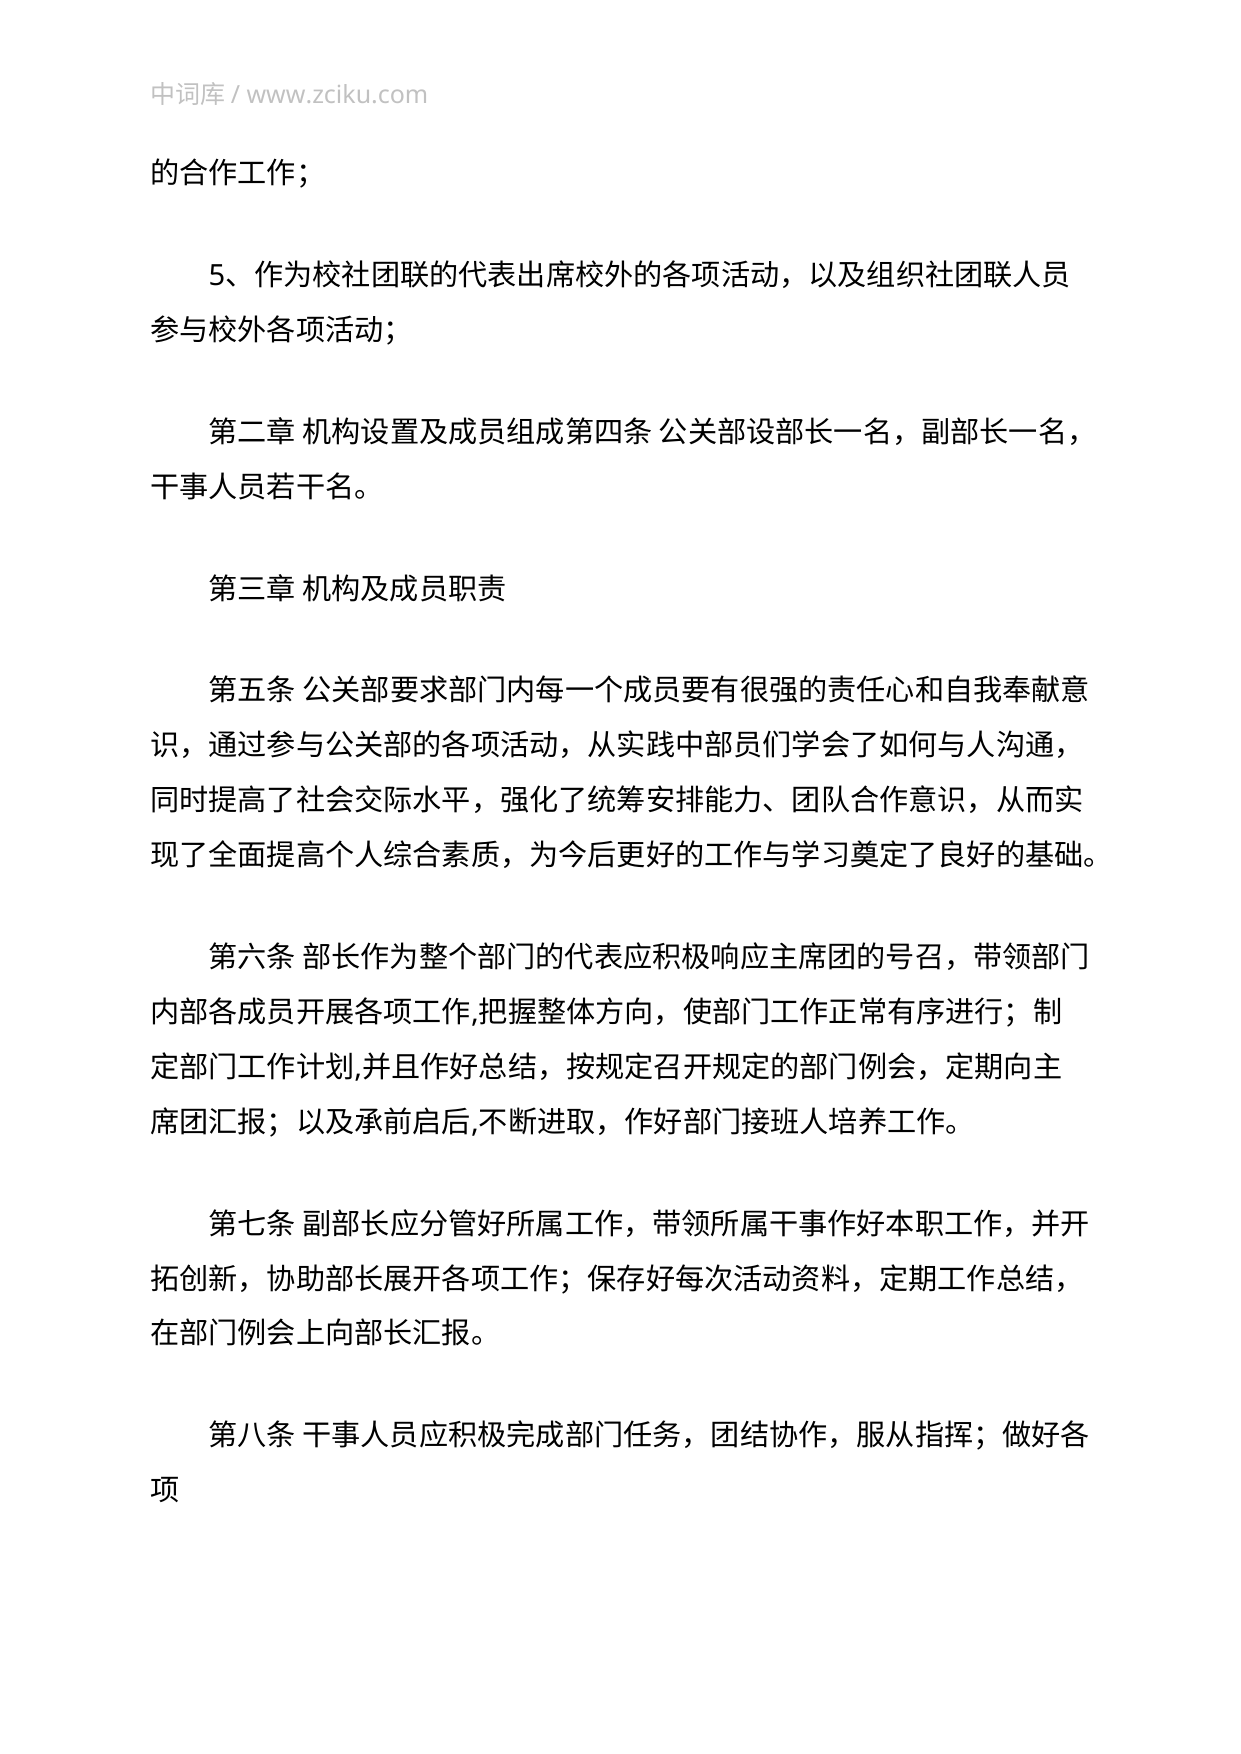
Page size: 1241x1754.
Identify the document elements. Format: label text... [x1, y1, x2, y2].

text 第二章 机构设置及成员组成第四条 公关部设部长一名，副部长一名，干事人员若干名。 [150, 408, 1090, 506]
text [150, 150, 1090, 192]
text 第五条 公关部要求部门内每一个成员要有很强的责任心和自我奉献意识，通过参与公关部的各项活动，从实践中部员们学会了如何与人沟通，同时提高了社会交际水平，强化了统筹安排能力、团队合作意识，从而实现了全面提高个人综合素质，为今后更好的工作与学习奠定了良好的基础。 [150, 667, 1090, 874]
text 第八条 干事人员应积极完成部门任务，团结协作，服从指挥；做好各项 [150, 1412, 1090, 1509]
text 第三章 机构及成员职责 [150, 565, 1090, 607]
text 第六条 部长作为整个部门的代表应积极响应主席团的号召，带领部门内部各成员开展各项工作,把握整体方向，使部门工作正常有序进行；制定部门工作计划,并且作好总结，按规定召开规定的部门例会，定期向主席团汇报；以及承前启后,不断进取，作好部门接班人培养工作。 [150, 933, 1090, 1141]
text 第七条 副部长应分管好所属工作，带领所属干事作好本职工作，并开拓创新，协助部长展开各项工作；保存好每次活动资料，定期工作总结，在部门例会上向部长汇报。 [150, 1200, 1090, 1352]
text 5、作为校社团联的代表出席校外的各项活动，以及组织社团联人员参与校外各项活动； [150, 252, 1090, 349]
